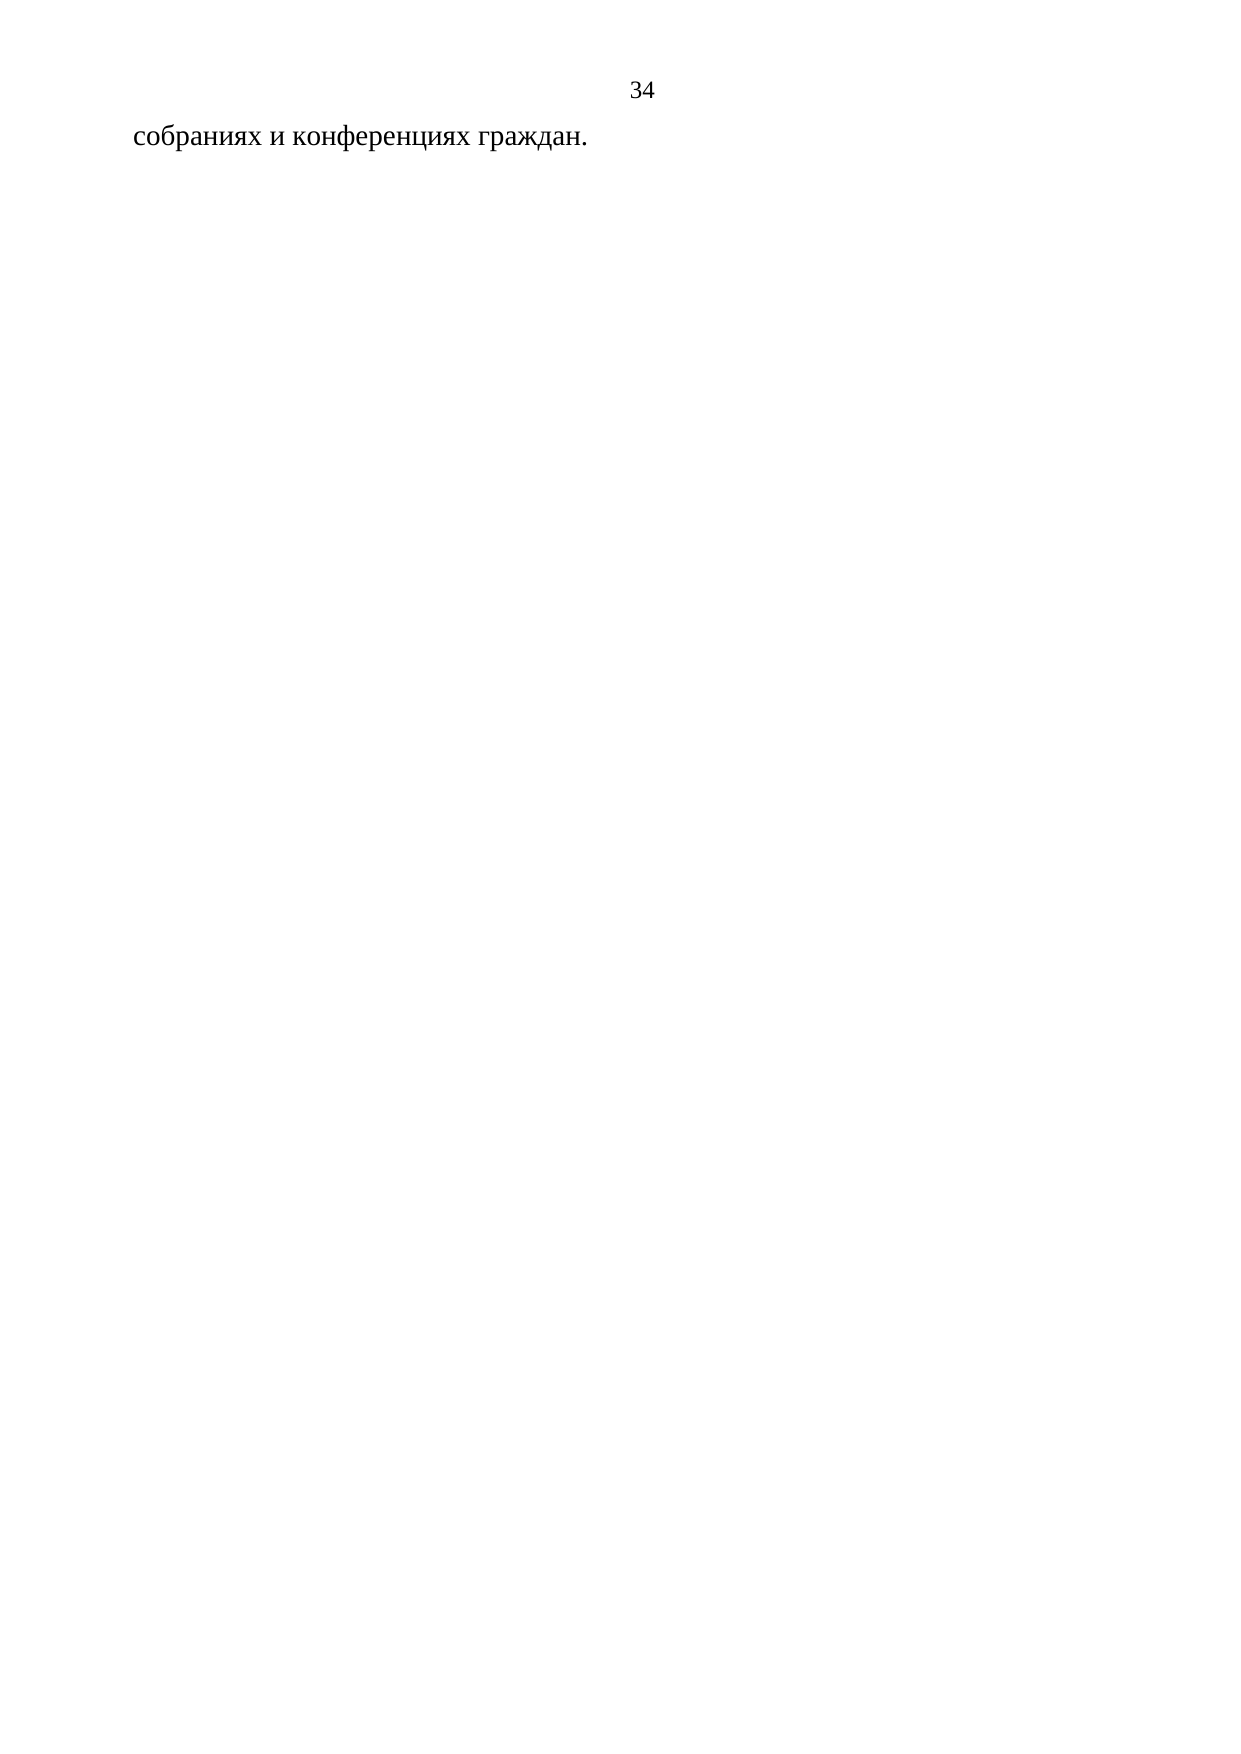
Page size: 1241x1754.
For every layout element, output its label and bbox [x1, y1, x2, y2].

title [133, 118, 1152, 152]
